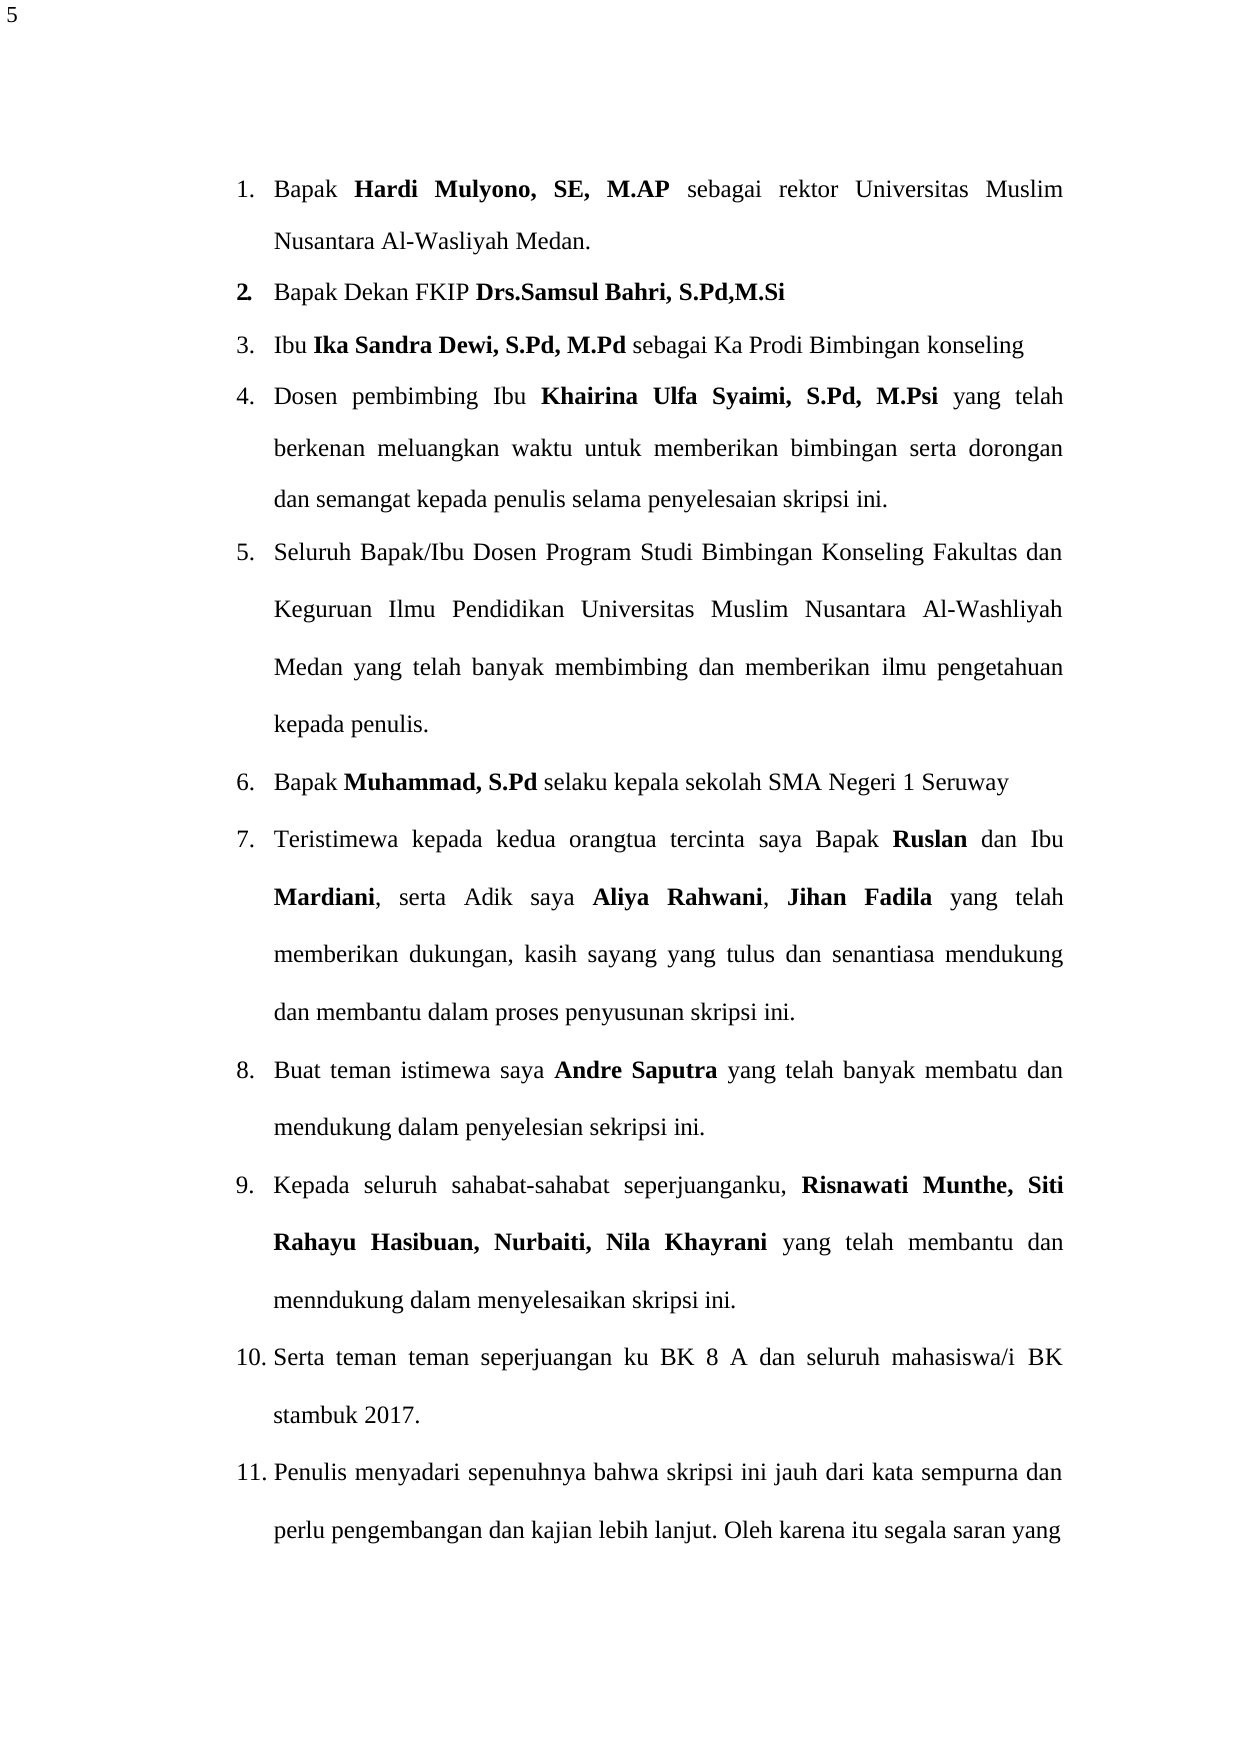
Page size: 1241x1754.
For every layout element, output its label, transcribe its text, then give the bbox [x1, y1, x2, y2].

list Penulis menyadari sepenuhnya bahwa skripsi ini jauh dari kata sempurna dan perlu pengembangan dan kajian lebih lanjut. Oleh karena itu segala saran yang [236, 1457, 1063, 1543]
list Ibu Ika Sandra Dewi, S.Pd, M.Pd sebagai Ka Prodi Bimbingan konseling [236, 330, 1223, 358]
list Buat teman istimewa saya Andre Saputra yang telah banyak membatu dan mendukung dalam penyelesian sekripsi ini. [236, 1055, 1063, 1141]
list Serta teman teman seperjuangan ku BK 8 A dan seluruh mahasiswa/i BK stambuk 2017. [236, 1342, 1063, 1428]
list Dosen pembimbing Ibu Khairina Ulfa Syaimi, S.Pd, M.Psi yang telah berkenan meluangkan waktu untuk memberikan bimbingan serta dorongan dan semangat kepada penulis selama penyelesaian skripsi ini. [236, 381, 1064, 513]
list Bapak Hardi Mulyono, SE, M.AP sebagai rektor Universitas Muslim Nusantara Al-Wasliyah Medan. [236, 174, 1063, 255]
list Seluruh Bapak/Ibu Dosen Program Studi Bimbingan Konseling Fakultas dan Keguruan Ilmu Pendidikan Universitas Muslim Nusantara Al-Washliyah Medan yang telah banyak membimbing dan memberikan ilmu pengetahuan kepada penulis. [236, 537, 1063, 738]
list Teristimewa kepada kedua orangtua tercinta saya Bapak Ruslan dan Ibu Mardiani, serta Adik saya Aliya Rahwani, Jihan Fadila yang telah memberikan dukungan, kasih sayang yang tulus dan senantiasa mendukung dan membantu dalam proses penyusunan skripsi ini. [236, 824, 1064, 1026]
list Kepada seluruh sahabat-sahabat seperjuanganku, Risnawati Munthe, Siti Rahayu Hasibuan, Nurbaiti, Nila Khayrani yang telah membantu dan menndukung dalam menyelesaikan skripsi ini. [236, 1170, 1064, 1313]
list Bapak Dekan FKIP Drs.Samsul Bahri, S.Pd,M.Si [236, 278, 1223, 306]
list Bapak Muhammad, S.Pd selaku kepala sekolah SMA Negeri 1 Seruway [236, 767, 1223, 796]
